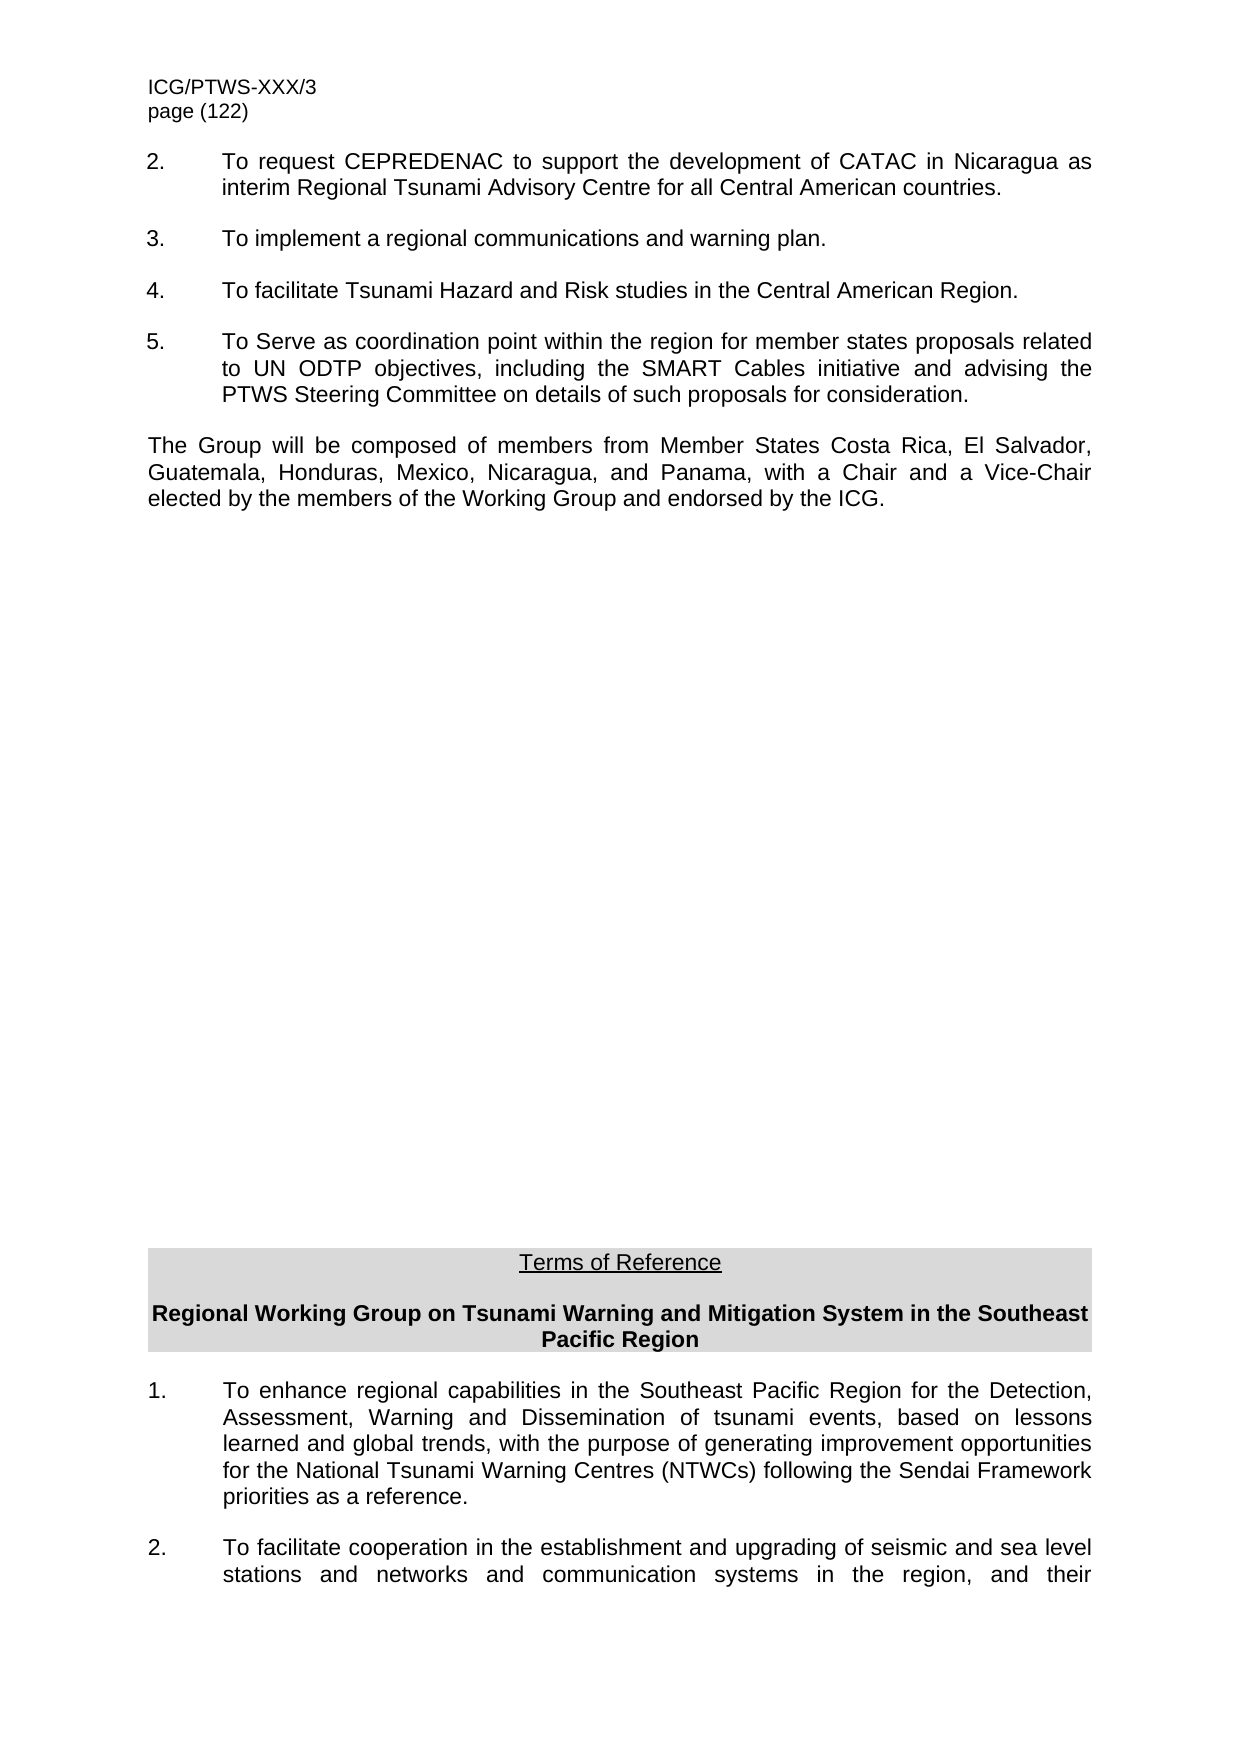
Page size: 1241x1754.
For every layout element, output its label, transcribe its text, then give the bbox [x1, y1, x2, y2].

text Terms of Reference [148, 1248, 1092, 1275]
list To implement a regional communications and warning plan. [146, 225, 1092, 252]
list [148, 1534, 1092, 1587]
list To request CEPREDENAC to support the development of CATAC in Nicaragua as interim Regional Tsunami Advisory Centre for all Central American countries. [146, 148, 1092, 200]
list To facilitate Tsunami Hazard and Risk studies in the Central American Region. [146, 277, 1092, 303]
text Regional Working Group on Tsunami Warning and Mitigation System in the Southeast Pacific Region [148, 1300, 1092, 1352]
text The Group will be composed of members from Member States Costa Rica, El Salvador, Guatemala, Honduras, Mexico, Nicaragua, and Panama, with a Chair and a Vice-Chair elected by the members of the Working Group and endorsed by the ICG. [148, 432, 1092, 511]
list To Serve as coordination point within the region for member states proposals related to UN ODTP objectives, including the SMART Cables initiative and advising the PTWS Steering Committee on details of such proposals for consideration. [146, 328, 1092, 407]
list To enhance regional capabilities in the Southeast Pacific Region for the Detection, Assessment, Warning and Dissemination of tsunami events, based on lessons learned and global trends, with the purpose of generating improvement opportunities for the National Tsunami Warning Centres (NTWCs) following the Sendai Framework priorities as a reference. [148, 1377, 1092, 1509]
